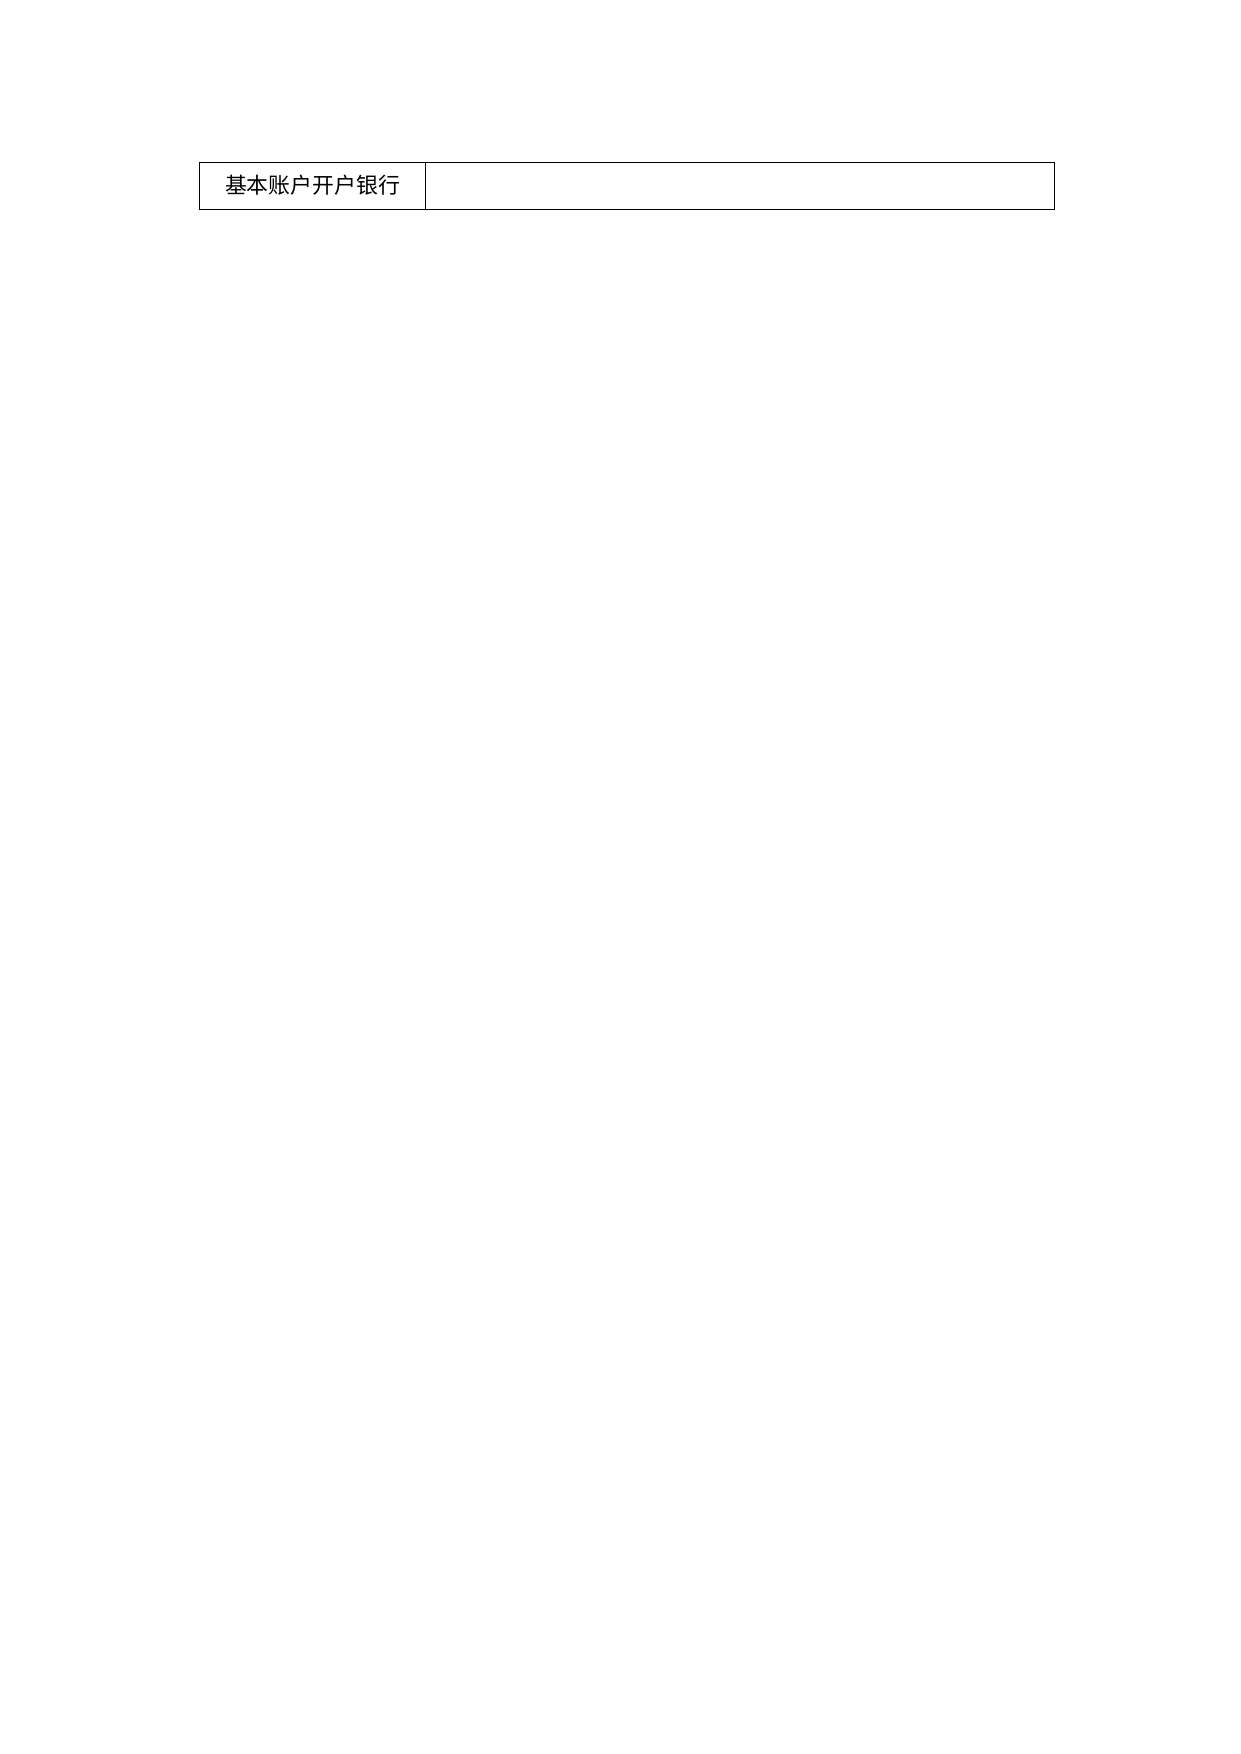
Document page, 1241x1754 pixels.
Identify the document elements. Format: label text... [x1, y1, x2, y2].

table_cell 基本账户开户银行 [200, 163, 425, 209]
table_cell [426, 163, 1054, 209]
